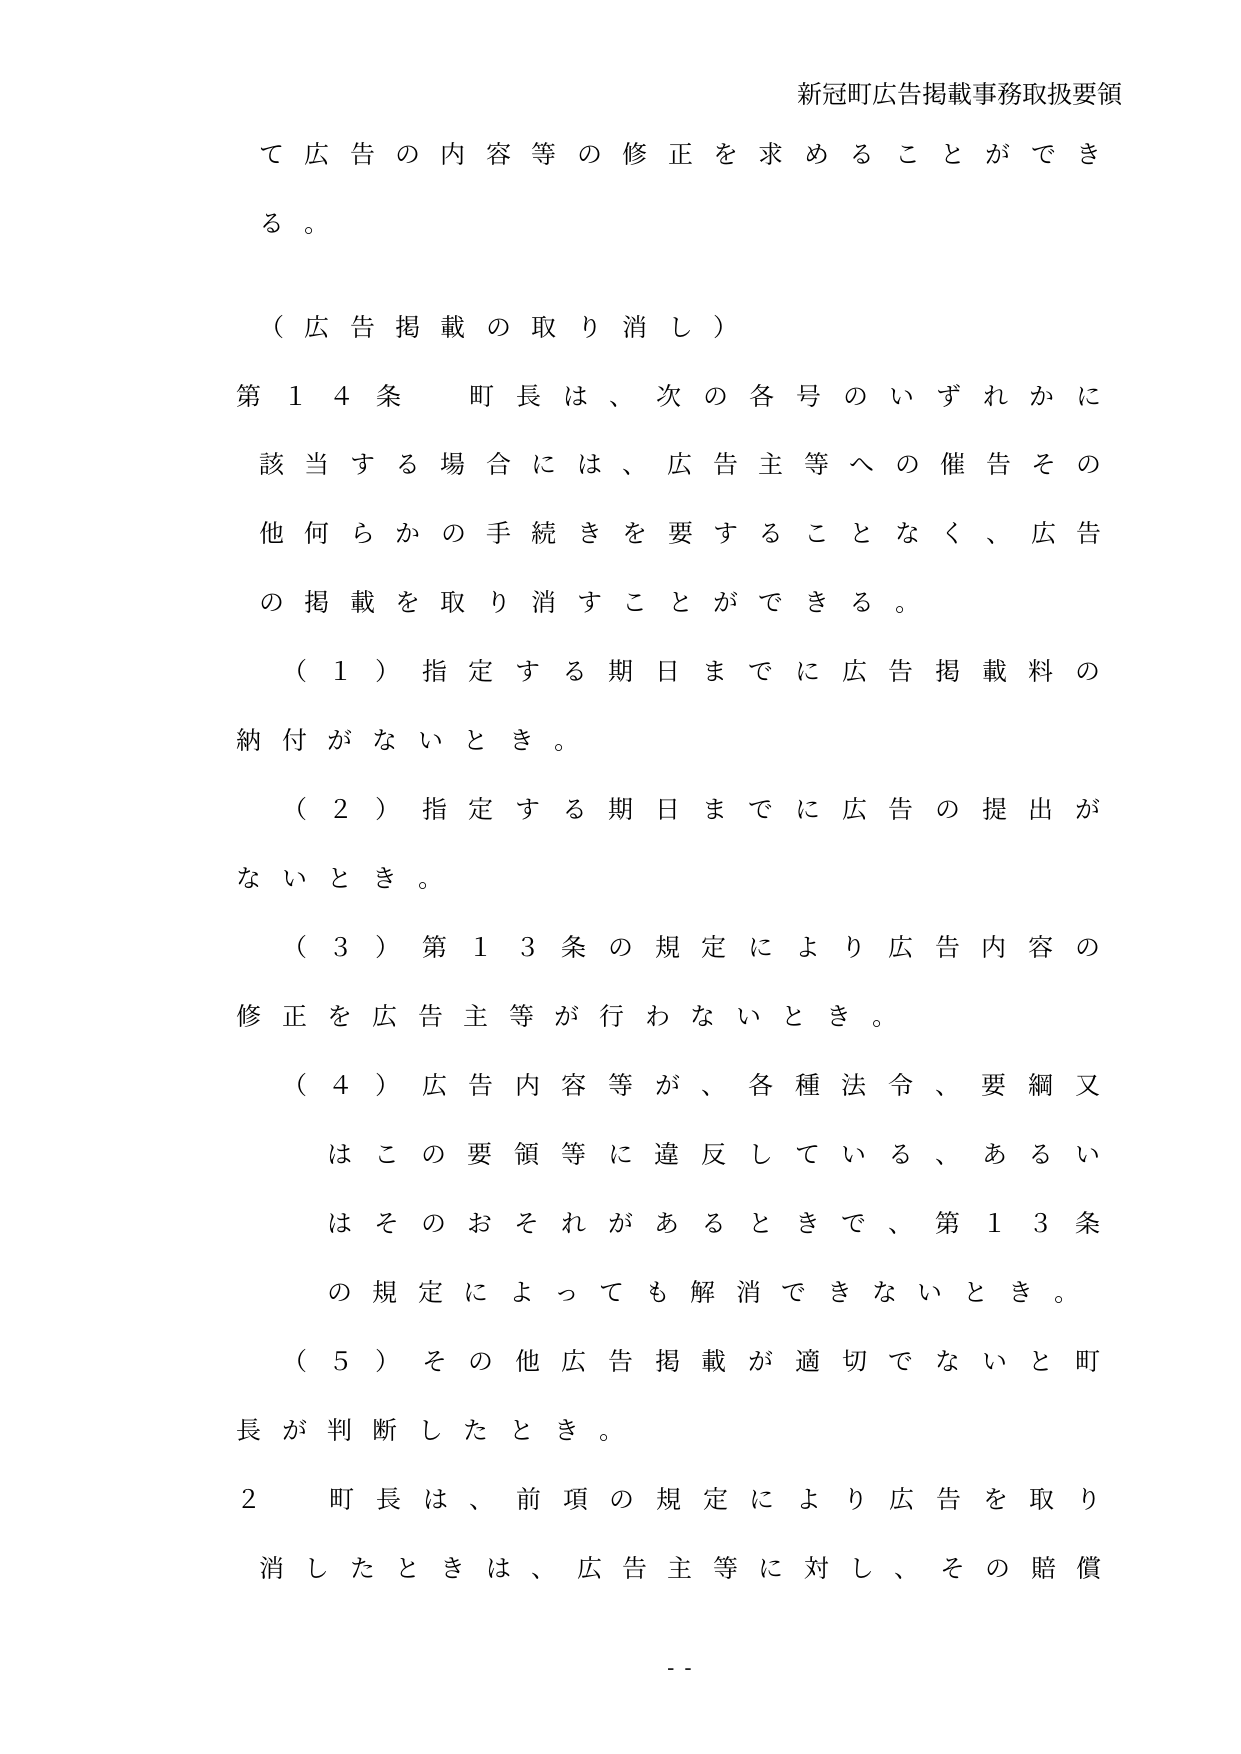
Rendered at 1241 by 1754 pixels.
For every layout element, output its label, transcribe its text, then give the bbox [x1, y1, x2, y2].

text （１）指定する期日までに広告掲載料の納付がないとき。 [236, 636, 1122, 773]
text 第１３条 町長は、広告の内容、デザイン等が各種法令、要綱又はこの要領等に違反している、あるいはそのおそれがあると判断したときは、いつでも、広告主等に対して広告の内容等の修正を求めることができる。 [236, 118, 1122, 256]
text （広告掲載の取り消し） [236, 291, 1122, 360]
text （５）その他広告掲載が適切でないと町長が判断したとき。 [236, 1325, 1122, 1463]
text 第１４条 町長は、次の各号のいずれかに該当する場合には、広告主等への催告その他何らかの手続きを要することなく、広告の掲載を取り消すことができる。 [236, 360, 1122, 636]
text （３）第１３条の規定により広告内容の修正を広告主等が行わないとき。 [236, 911, 1122, 1049]
text （４）広告内容等が、各種法令、要綱又はこの要領等に違反している、あるいはそのおそれがあるときで、第１３条の規定によっても解消できないとき。 [282, 1049, 1122, 1325]
text ２ 町長は、前項の規定により広告を取り消したときは、広告主等に対し、その賠償の責めを負わない。また納付済みの広告掲載料は返還しない。 [236, 1463, 1122, 1601]
text （２）指定する期日までに広告の提出がないとき。 [236, 773, 1122, 911]
